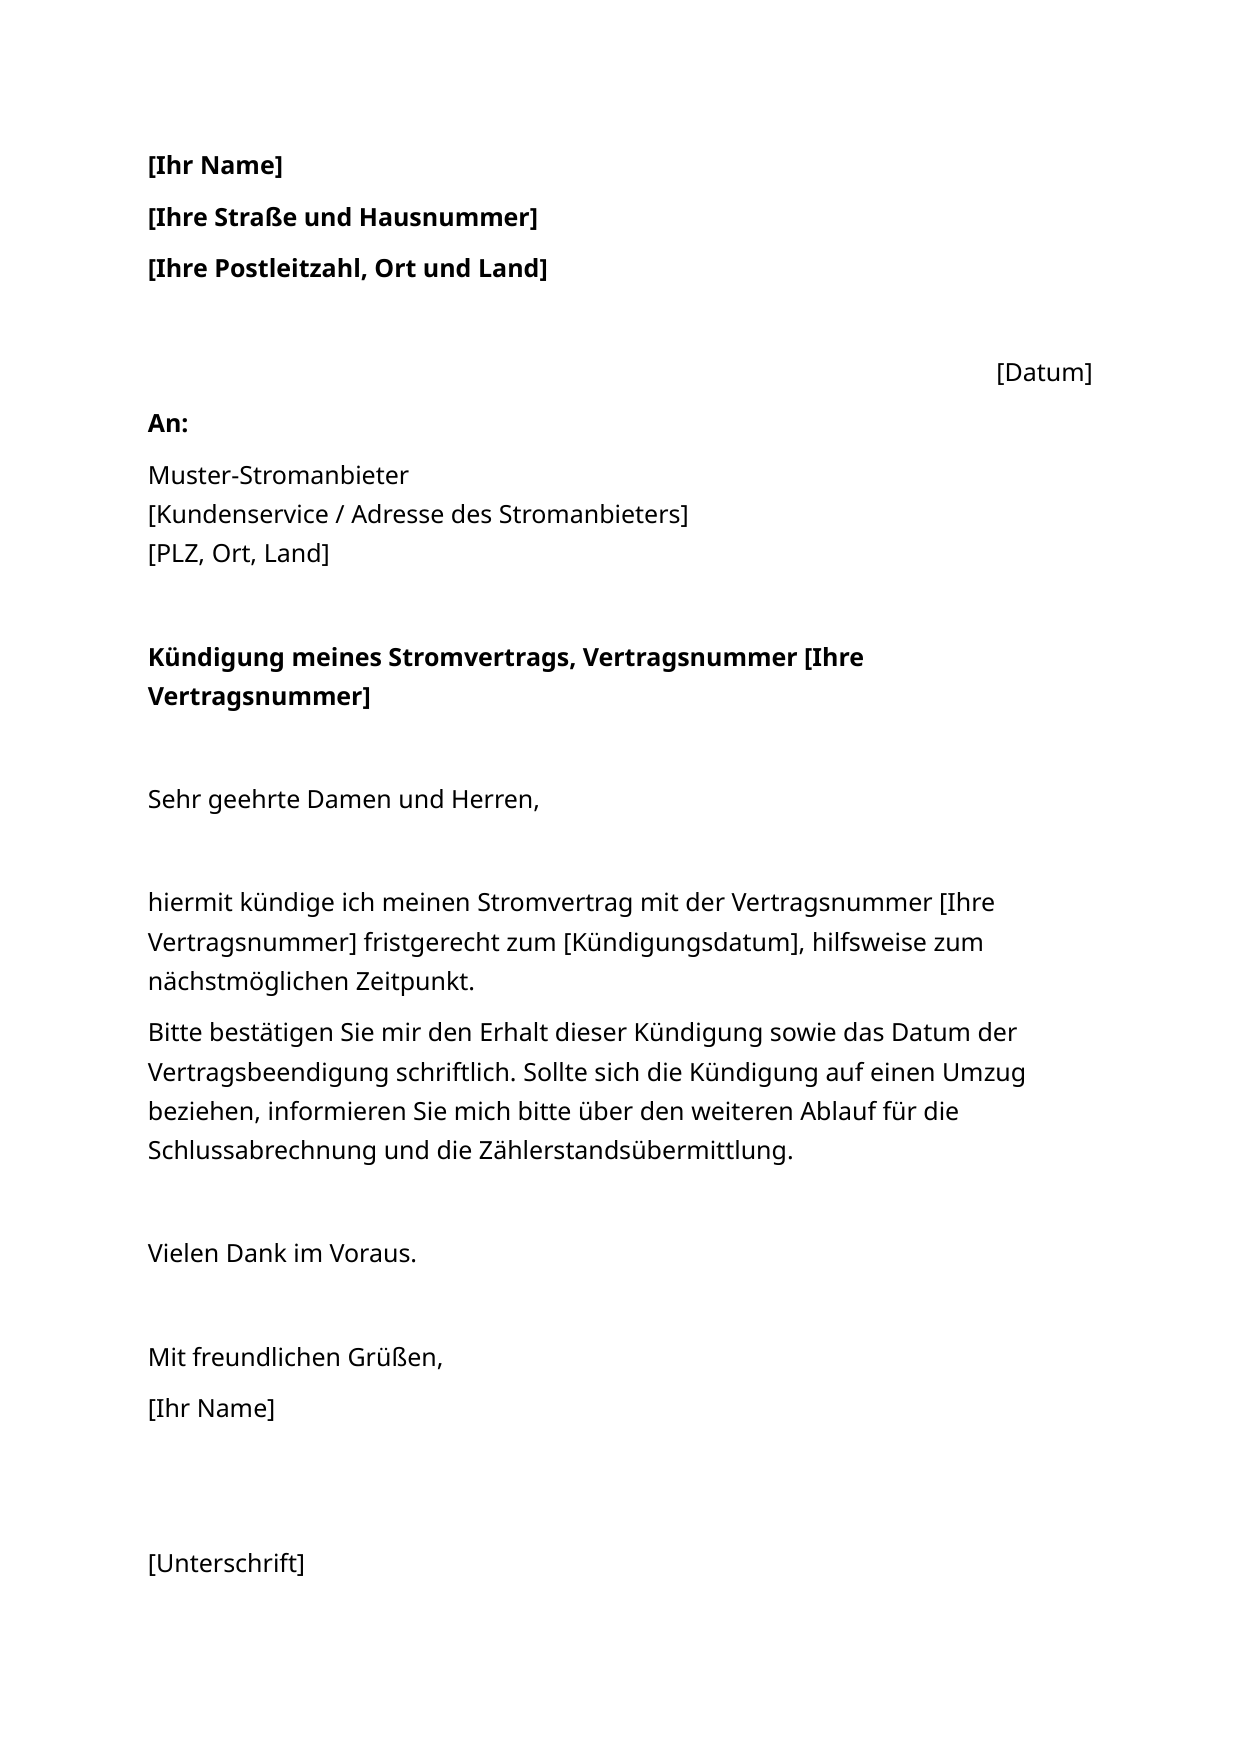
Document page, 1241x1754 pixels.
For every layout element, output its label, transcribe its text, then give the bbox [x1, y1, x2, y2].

text [Ihr Name] [148, 148, 1093, 182]
text [Ihre Straße und Hausnummer] [148, 199, 1093, 233]
text Sehr geehrte Damen und Herren, [148, 782, 1093, 816]
text Mit freundlichen Grüßen, [148, 1339, 1093, 1373]
text Muster-Stromanbieter [Kundenservice / Adresse des Stromanbieters] [PLZ, Ort, Land] [148, 458, 1093, 570]
text [Ihre Postleitzahl, Ort und Land] [148, 251, 1093, 285]
text [Ihr Name] [148, 1391, 1093, 1425]
text [Datum] [148, 354, 1093, 388]
text hiermit kündige ich meinen Stromvertrag mit der Vertragsnummer [Ihre Vertragsnummer] fristgerecht zum [Kündigungsdatum], hilfsweise zum nächstmöglichen Zeitpunkt. [148, 885, 1093, 997]
text An: [148, 406, 1093, 440]
text [Unterschrift] [148, 1546, 1093, 1580]
text Vielen Dank im Voraus. [148, 1236, 1093, 1270]
text Kündigung meines Stromvertrags, Vertragsnummer [Ihre Vertragsnummer] [148, 639, 1093, 712]
text Bitte bestätigen Sie mir den Erhalt dieser Kündigung sowie das Datum der Vertragsbeendigung schriftlich. Sollte sich die Kündigung auf einen Umzug beziehen, informieren Sie mich bitte über den weiteren Ablauf für die Schlussabrechnung und die Zählerstandsübermittlung. [148, 1015, 1093, 1167]
